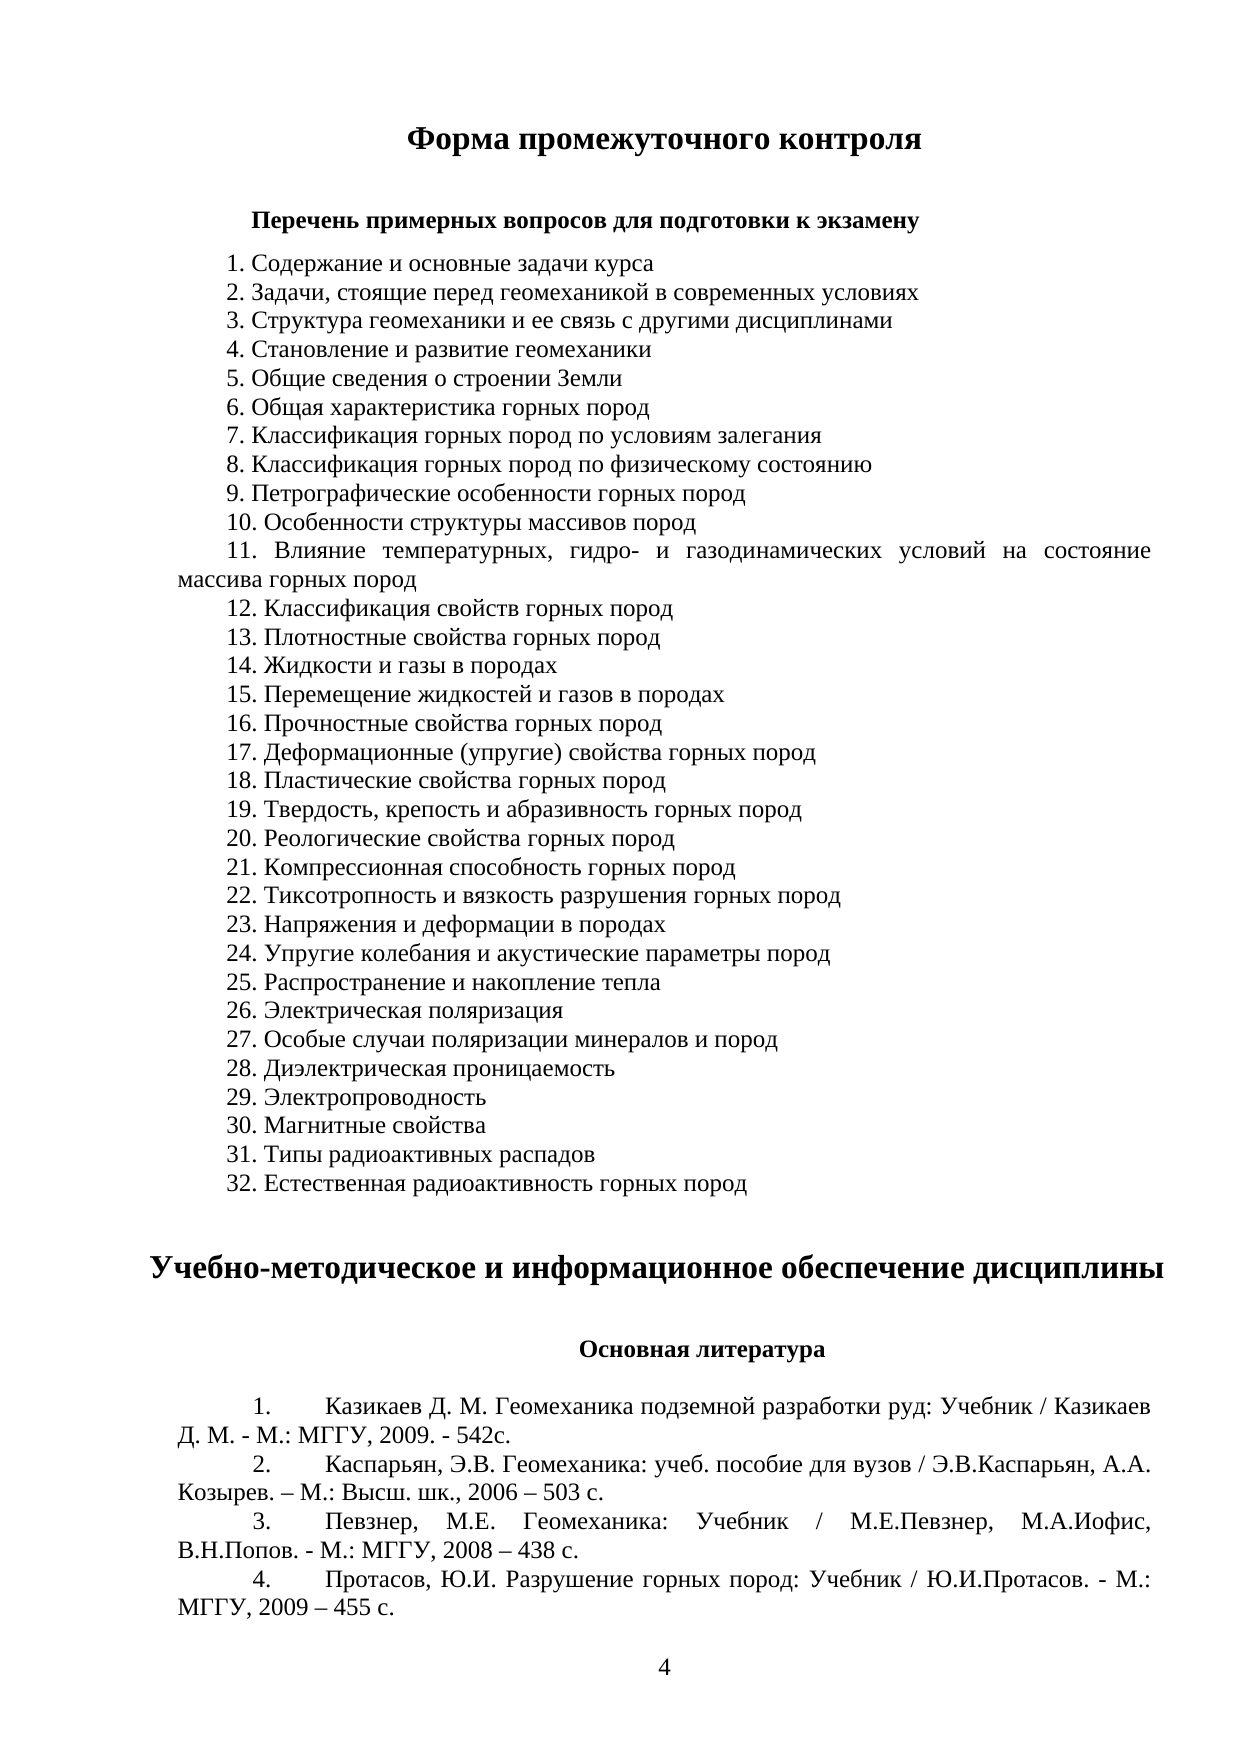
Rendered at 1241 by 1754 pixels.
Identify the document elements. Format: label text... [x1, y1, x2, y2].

text 30. Магнитные свойства [177, 1110, 1152, 1139]
text 16. Прочностные свойства горных пород [177, 708, 1152, 737]
text 25. Распространение и накопление тепла [177, 967, 1152, 995]
text 15. Перемещение жидкостей и газов в породах [177, 679, 1152, 708]
list Каспарьян, Э.В. Геомеханика: учеб. пособие для вузов / Э.В.Каспарьян, А.А. Козырев. – М.: Высш. шк., 2006 – 503 с. [177, 1449, 1152, 1506]
text Форма промежуточного контроля [177, 118, 1152, 156]
text 11. Влияние температурных, гидро- и газодинамических условий на состояние массива горных пород [177, 535, 1152, 593]
text 8. Классификация горных пород по физическому состоянию [177, 449, 1152, 478]
text Перечень примерных вопросов для подготовки к экзамену [177, 205, 1152, 233]
text 14. Жидкости и газы в породах [177, 650, 1152, 679]
text 26. Электрическая поляризация [177, 995, 1152, 1024]
text 12. Классификация свойств горных пород [177, 593, 1152, 622]
text Учебно-методическое и информационное обеспечение дисциплины [133, 1247, 1181, 1285]
text 3. Структура геомеханики и ее связь с другими дисциплинами [177, 305, 1152, 334]
text 19. Твердость, крепость и абразивность горных пород [177, 794, 1152, 823]
text 6. Общая характеристика горных пород [177, 392, 1152, 420]
text 27. Особые случаи поляризации минералов и пород [177, 1024, 1152, 1053]
text 1. Содержание и основные задачи курса [177, 248, 1152, 277]
text 13. Плотностные свойства горных пород [177, 622, 1152, 650]
text 28. Диэлектрическая проницаемость [177, 1053, 1152, 1082]
text 5. Общие сведения о строении Земли [177, 363, 1152, 392]
text 9. Петрографические особенности горных пород [177, 478, 1152, 507]
text 29. Электропроводность [177, 1082, 1152, 1110]
text Основная литература [177, 1334, 1152, 1362]
text 18. Пластические свойства горных пород [177, 765, 1152, 794]
text 7. Классификация горных пород по условиям залегания [177, 420, 1152, 449]
text 20. Реологические свойства горных пород [177, 823, 1152, 852]
list Протасов, Ю.И. Разрушение горных пород: Учебник / Ю.И.Протасов. - М.: МГГУ, 2009 – 455 с. [177, 1564, 1152, 1621]
text 4. Становление и развитие геомеханики [177, 334, 1152, 363]
list Казикаев Д. М. Геомеханика подземной разработки руд: Учебник / Казикаев Д. М. - М.: МГГУ, 2009. - 542с. [177, 1391, 1152, 1449]
text 17. Деформационные (упругие) свойства горных пород [177, 737, 1152, 765]
list Певзнер, М.Е. Геомеханика: Учебник / М.Е.Певзнер, М.А.Иофис, В.Н.Попов. - М.: МГГУ, 2008 – 438 с. [177, 1506, 1152, 1564]
text 21. Компрессионная способность горных пород [177, 852, 1152, 880]
text 2. Задачи, стоящие перед геомеханикой в современных условиях [177, 277, 1152, 305]
text 23. Напряжения и деформации в породах [177, 909, 1152, 938]
text 10. Особенности структуры массивов пород [177, 507, 1152, 535]
text 24. Упругие колебания и акустические параметры пород [177, 938, 1152, 967]
text 22. Тиксотропность и вязкость разрушения горных пород [177, 880, 1152, 909]
text 32. Естественная радиоактивность горных пород [177, 1168, 1152, 1197]
text 31. Типы радиоактивных распадов [177, 1139, 1152, 1168]
